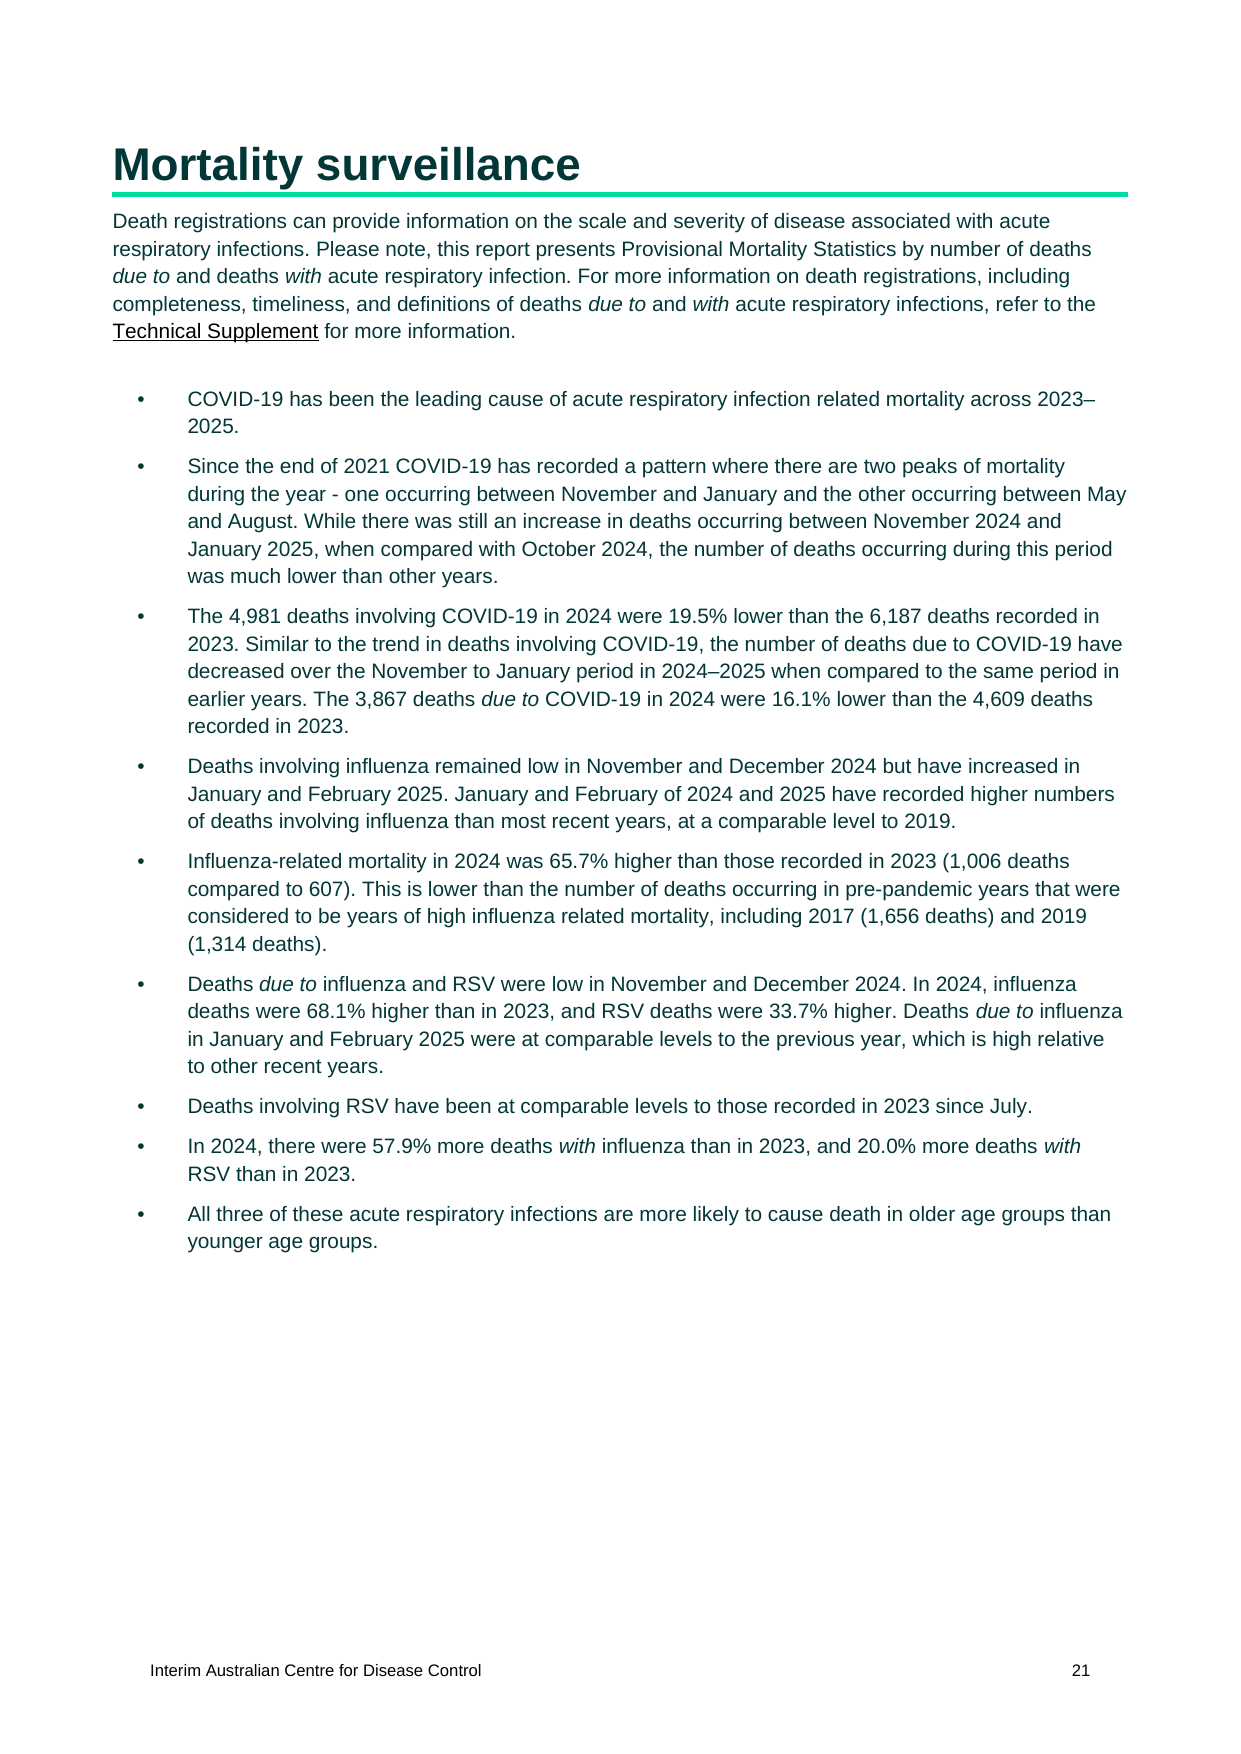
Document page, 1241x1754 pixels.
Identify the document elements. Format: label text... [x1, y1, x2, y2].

list COVID-19 has been the leading cause of acute respiratory infection related mortality across 2023–2025. [137, 387, 1128, 438]
list In 2024, there were 57.9% more deaths with influenza than in 2023, and 20.0% more deaths with RSV than in 2023. [137, 1134, 1128, 1186]
list All three of these acute respiratory infections are more likely to cause death in older age groups than younger age groups. [137, 1202, 1128, 1253]
list Deaths involving RSV have been at comparable levels to those recorded in 2023 since July. [137, 1094, 1128, 1118]
subtitle Mortality surveillance [112, 137, 1128, 192]
list Deaths due to influenza and RSV were low in November and December 2024. In 2024, influenza deaths were 68.1% higher than in 2023, and RSV deaths were 33.7% higher. Deaths due to influenza in January and February 2025 were at comparable levels to the previous year, which is high relative to other recent years. [137, 972, 1128, 1078]
list Influenza-related mortality in 2024 was 65.7% higher than those recorded in 2023 (1,006 deaths compared to 607). This is lower than the number of deaths occurring in pre-pandemic years that were considered to be years of high influenza related mortality, including 2017 (1,656 deaths) and 2019 (1,314 deaths). [137, 849, 1128, 956]
list The 4,981 deaths involving COVID-19 in 2024 were 19.5% lower than the 6,187 deaths recorded in 2023. Similar to the trend in deaths involving COVID-19, the number of deaths due to COVID-19 have decreased over the November to January period in 2024–2025 when compared to the same period in earlier years. The 3,867 deaths due to COVID-19 in 2024 were 16.1% lower than the 4,609 deaths recorded in 2023. [137, 604, 1128, 738]
text Death registrations can provide information on the scale and severity of disease associated with acute respiratory infections. Please note, this report presents Provisional Mortality Statistics by number of deaths due to and deaths with acute respiratory infection. For more information on death registrations, including completeness, timeliness, and definitions of deaths due to and with acute respiratory infections, refer to the Technical Supplement for more information. [112, 209, 1128, 371]
list Deaths involving influenza remained low in November and December 2024 but have increased in January and February 2025. January and February of 2024 and 2025 have recorded higher numbers of deaths involving influenza than most recent years, at a comparable level to 2019. [137, 754, 1128, 833]
list Since the end of 2021 COVID-19 has recorded a pattern where there are two peaks of mortality during the year - one occurring between November and January and the other occurring between May and August. While there was still an increase in deaths occurring between November 2024 and January 2025, when compared with October 2024, the number of deaths occurring during this period was much lower than other years. [137, 454, 1128, 588]
